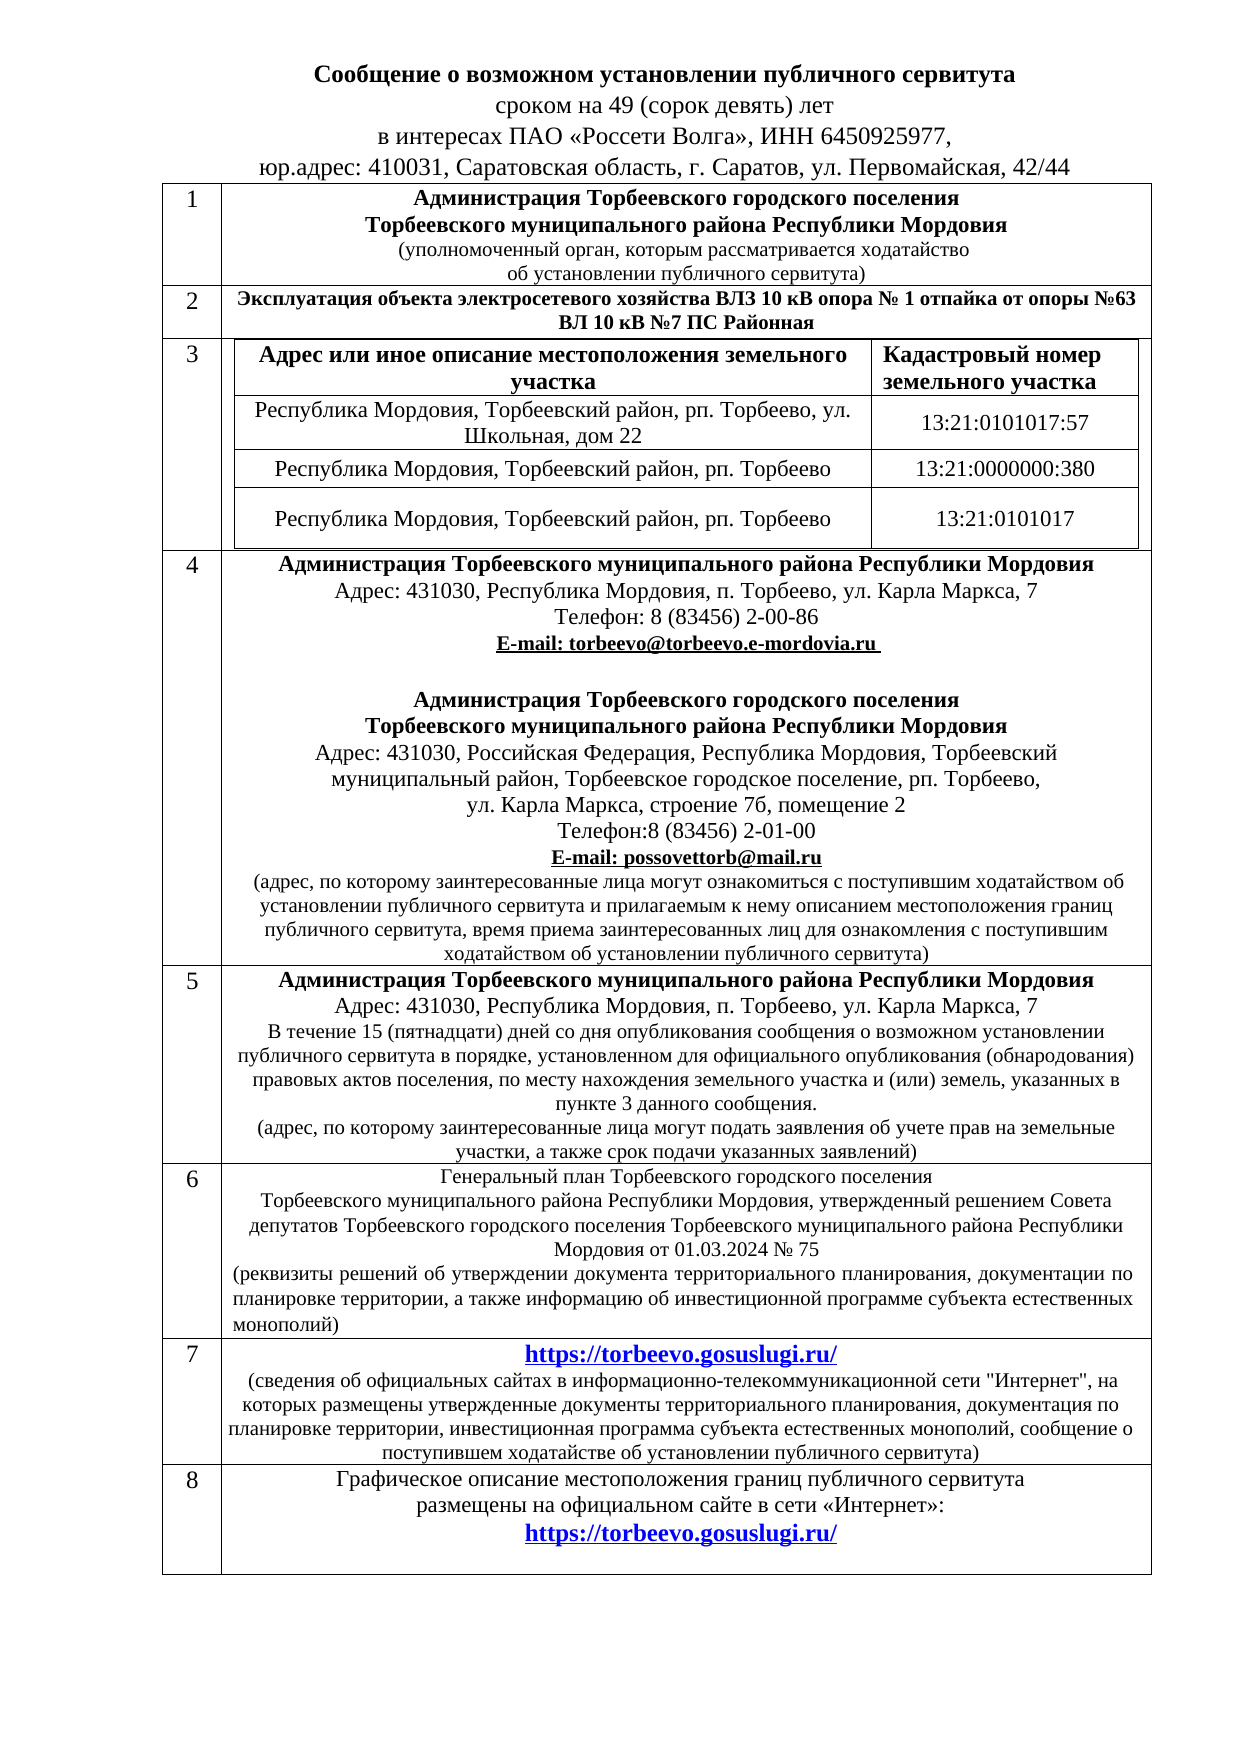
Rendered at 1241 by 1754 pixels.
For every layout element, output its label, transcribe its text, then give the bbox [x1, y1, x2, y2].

text юр.адрес: 410031, Саратовская область, г. Саратов, ул. Первомайская, 42/44 [177, 152, 1152, 181]
table_cell https://torbeevo.gosuslugi.ru/ (сведения об официальных сайтах в информационно-телекоммуникационной сети "Интернет", на которых размещены утвержденные документы территориального планирования, документация по планировке территории, инвестиционная программа субъекта естественных монополий, сообщение о поступившем ходатайстве об установлении публичного сервитута) [222, 1339, 1151, 1464]
table_cell [235, 340, 871, 395]
table_cell 3 [163, 339, 221, 549]
table_cell 8 [163, 1465, 221, 1574]
table_cell 2 [163, 286, 221, 338]
table_cell 6 [163, 1164, 221, 1338]
table_cell Генеральный план Торбеевского городского поселения Торбеевского муниципального района Республики Мордовия, утвержденный решением Совета депутатов Торбеевского городского поселения Торбеевского муниципального района Республики Мордовия от 01.03.2024 № 75 (реквизиты решений об утверждении документа территориального планирования, документации по планировке территории, а также информацию об инвестиционной программе субъекта естественных монополий) [222, 1164, 1151, 1338]
text сроком на 49 (сорок девять) лет [177, 90, 1152, 119]
table_cell 7 [163, 1339, 221, 1464]
text Сообщение о возможном установлении публичного сервитута [177, 59, 1152, 88]
table_cell Администрация Торбеевского муниципального района Республики Мордовия Адрес: 431030, Республика Мордовия, п. Торбеево, ул. Карла Маркса, 7 В течение 15 (пятнадцати) дней со дня опубликования сообщения о возможном установлении публичного сервитута в порядке, установленном для официального опубликования (обнародования) правовых актов поселения, по месту нахождения земельного участка и (или) земель, указанных в пункте 3 данного сообщения. (адрес, по которому заинтересованные лица могут подать заявления об учете прав на земельные участки, а также срок подачи указанных заявлений) [222, 966, 1151, 1163]
table_cell [872, 340, 1138, 395]
table_header 1 [163, 184, 221, 285]
table_header Администрация Торбеевского городского поселения Торбеевского муниципального района Республики Мордовия (уполномоченный орган, которым рассматривается ходатайство об установлении публичного сервитута) [222, 184, 1151, 285]
table_cell [222, 339, 234, 549]
text в интересах ПАО «Россети Волга», ИНН 6450925977, [177, 121, 1152, 150]
table_cell Администрация Торбеевского муниципального района Республики Мордовия Адрес: 431030, Республика Мордовия, п. Торбеево, ул. Карла Маркса, 7 Телефон: 8 (83456) 2-00-86 E-mail: torbeevo@torbeevo.e-mordovia.ru Администрация Торбеевского городского поселения Торбеевского муниципального района Республики Мордовия Адрес: 431030, Российская Федерация, Республика Мордовия, Торбеевский муниципальный район, Торбеевское городское поселение, рп. Торбеево, ул. Карла Маркса, строение 7б, помещение 2 Телефон:8 (83456) 2-01-00 E-mail: possovettorb@mail.ru (адрес, по которому заинтересованные лица могут ознакомиться с поступившим ходатайством об установлении публичного сервитута и прилагаемым к нему описанием местоположения границ публичного сервитута, время приема заинтересованных лиц для ознакомления с поступившим ходатайством об установлении публичного сервитута) [222, 551, 1151, 965]
table_cell 4 [163, 551, 221, 965]
table_cell 5 [163, 966, 221, 1163]
table_cell [1139, 339, 1151, 549]
table_cell Эксплуатация объекта электросетевого хозяйства ВЛЗ 10 кВ опора № 1 отпайка от опоры №63 ВЛ 10 кВ №7 ПС Районная [222, 286, 1151, 338]
table_cell Графическое описание местоположения границ публичного сервитута размещены на официальном сайте в сети «Интернет»: https://torbeevo.gosuslugi.ru/ [222, 1465, 1151, 1574]
